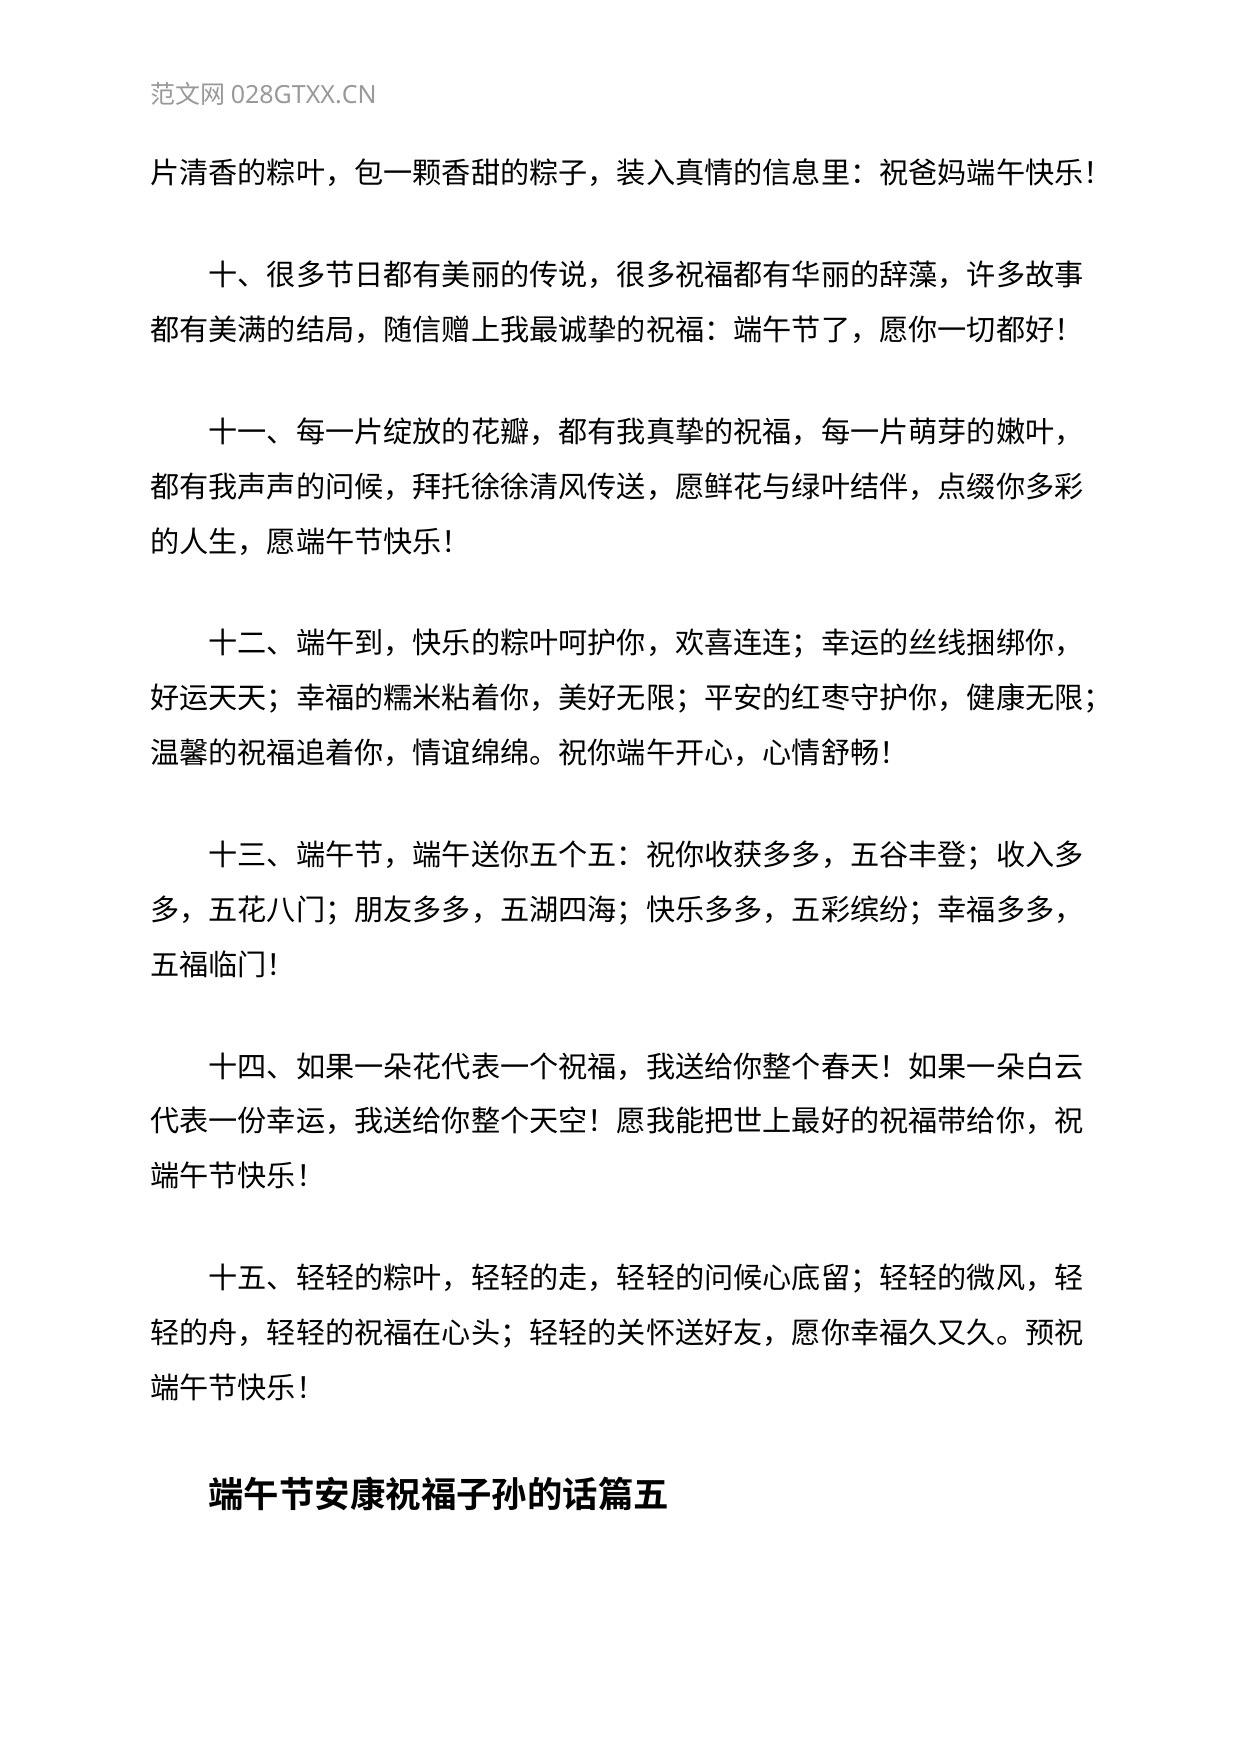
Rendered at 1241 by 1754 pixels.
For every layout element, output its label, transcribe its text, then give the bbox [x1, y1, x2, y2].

text 十四、如果一朵花代表一个祝福，我送给你整个春天！如果一朵白云代表一份幸运，我送给你整个天空！愿我能把世上最好的祝福带给你，祝端午节快乐！ [150, 1043, 1090, 1195]
text 十一、每一片绽放的花瓣，都有我真挚的祝福，每一片萌芽的嫩叶，都有我声声的问候，拜托徐徐清风传送，愿鲜花与绿叶结伴，点缀你多彩的人生，愿端午节快乐！ [150, 408, 1090, 561]
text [150, 150, 1090, 192]
text 十五、轻轻的粽叶，轻轻的走，轻轻的问候心底留；轻轻的微风，轻轻的舟，轻轻的祝福在心头；轻轻的关怀送好友，愿你幸福久又久。预祝端午节快乐！ [150, 1255, 1090, 1407]
text 十、很多节日都有美丽的传说，很多祝福都有华丽的辞藻，许多故事都有美满的结局，随信赠上我最诚挚的祝福：端午节了，愿你一切都好！ [150, 252, 1090, 349]
text 端午节安康祝福子孙的话篇五 [150, 1466, 1090, 1517]
text 十二、端午到，快乐的粽叶呵护你，欢喜连连；幸运的丝线捆绑你，好运天天；幸福的糯米粘着你，美好无限；平安的红枣守护你，健康无限；温馨的祝福追着你，情谊绵绵。祝你端午开心，心情舒畅！ [150, 620, 1090, 772]
text 十三、端午节，端午送你五个五：祝你收获多多，五谷丰登；收入多多，五花八门；朋友多多，五湖四海；快乐多多，五彩缤纷；幸福多多，五福临门！ [150, 832, 1090, 984]
